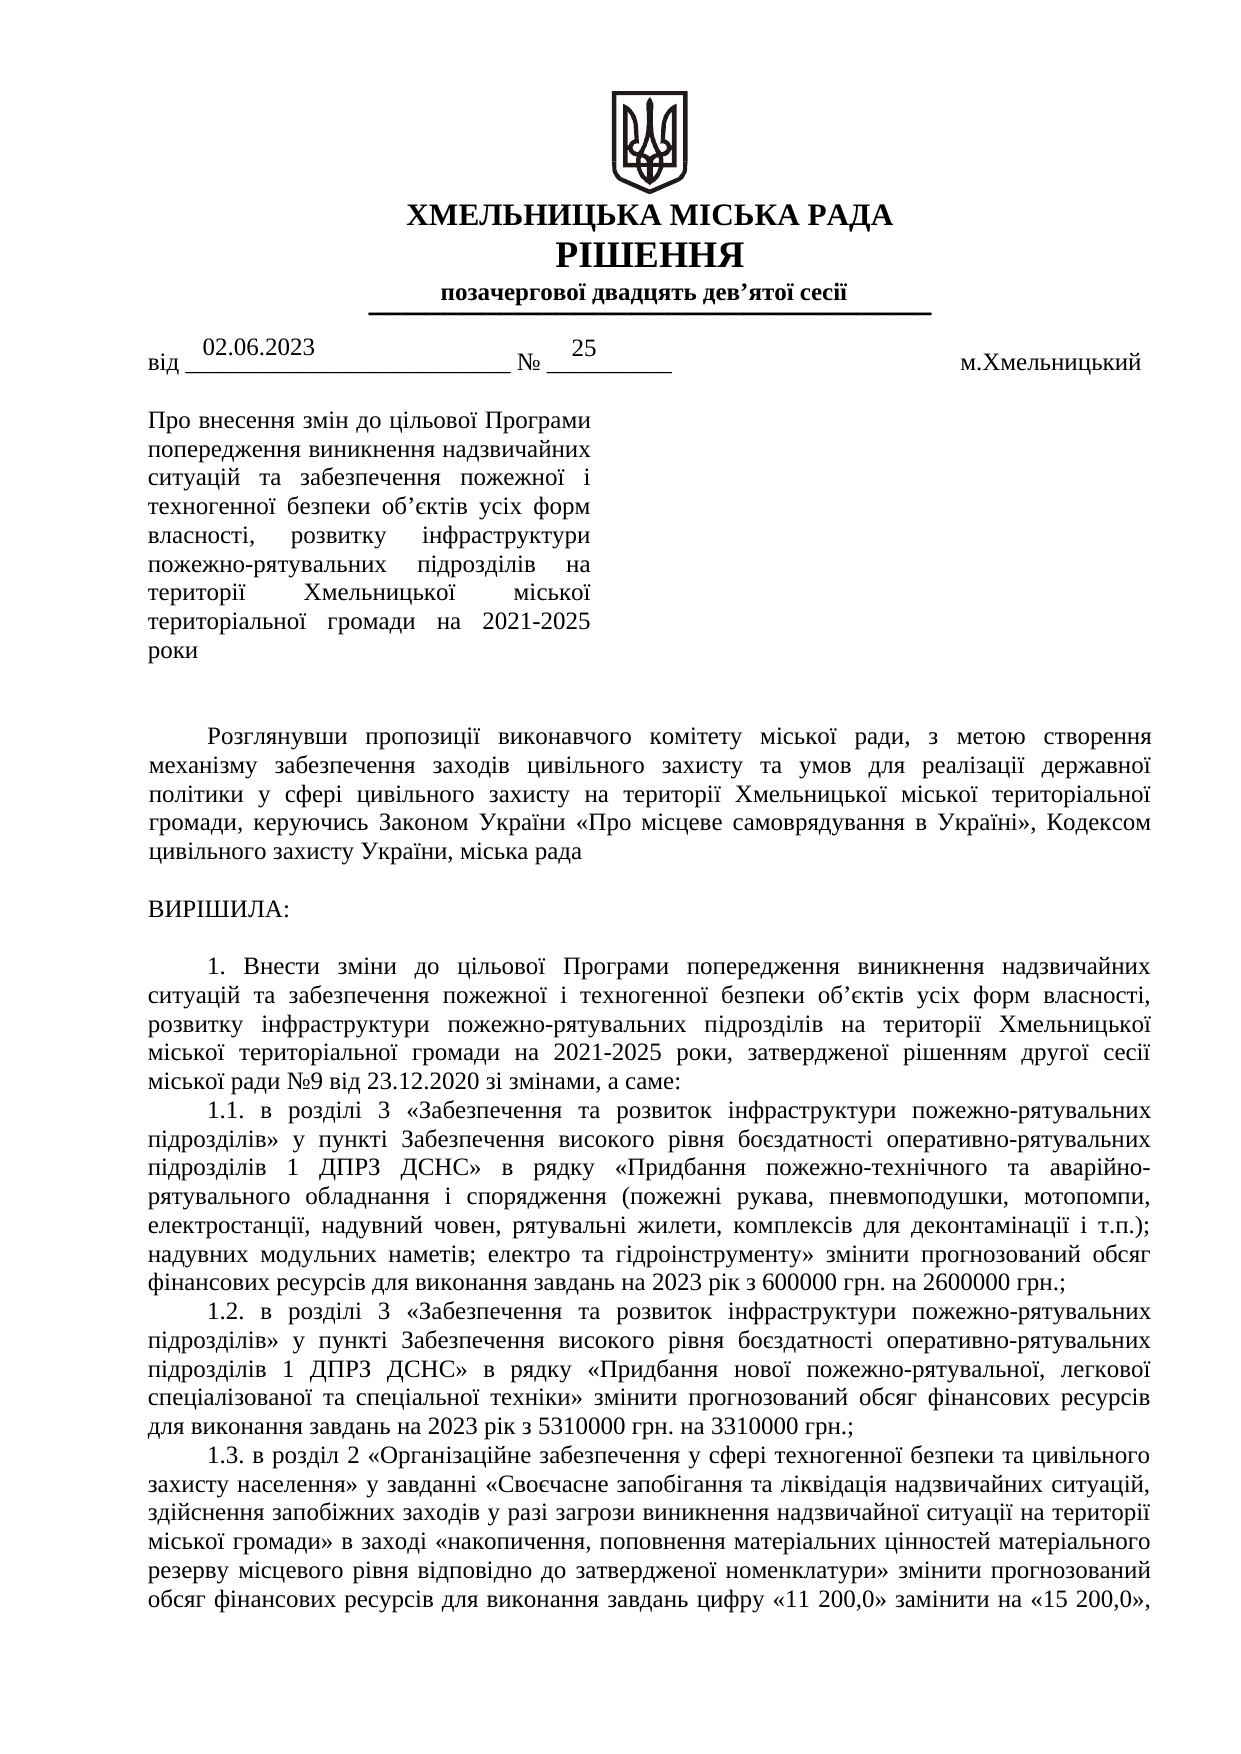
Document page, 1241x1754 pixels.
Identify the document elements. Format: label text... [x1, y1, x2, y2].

text ______________________________ [148, 276, 1152, 319]
text 1. Внести зміни до цільової Програми попередження виникнення надзвичайних ситуацій та забезпечення пожежної і техногенної безпеки об’єктів усіх форм власності, розвитку інфраструктури пожежно-рятувальних підрозділів на території Хмельницької міської територіальної громади на 2021-2025 роки, затвердженої рішенням другої сесії міської ради №9 від 23.12.2020 зі змінами, а саме: [148, 951, 1152, 1095]
text Розглянувши пропозиції виконавчого комітету міської ради, з метою створення механізму забезпечення заходів цивільного захисту та умов для реалізації державної політики у сфері цивільного захисту на території Хмельницької міської територіальної громади, керуючись Законом України «Про місцеве самоврядування в Україні», Кодексом цивільного захисту України, міська рада [148, 721, 1026, 801]
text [148, 1440, 1152, 1612]
text Про внесення змін до цільової Програми попередження виникнення надзвичайних ситуацій та забезпечення пожежної і техногенної безпеки об’єктів усіх форм власності, розвитку інфраструктури пожежно-рятувальних підрозділів на території Хмельницької міської територіальної громади на 2021-2025 роки [148, 405, 591, 664]
text ХМЕЛЬНИЦЬКА МІСЬКА РАДА [148, 196, 1152, 232]
text РІШЕННЯ [148, 232, 1152, 276]
text Розглянувши пропозиції виконавчого комітету міської ради, з метою створення механізму забезпечення заходів цивільного захисту та умов для реалізації державної політики у сфері цивільного захисту на території Хмельницької міської територіальної громади, керуючись Законом України «Про місцеве самоврядування в Україні», Кодексом цивільного захисту України, міська рада [148, 802, 1152, 865]
text ВИРІШИЛА: [148, 894, 1152, 922]
text від __________________________ № __________ м.Хмельницький [148, 347, 1152, 376]
text 1.2. в розділі 3 «Забезпечення та розвиток інфраструктури пожежно-рятувальних підрозділів» у пункті Забезпечення високого рівня боєздатності оперативно-рятувальних підрозділів 1 ДПРЗ ДСНС» в рядку «Придбання нової пожежно-рятувальної, легкової спеціалізованої та спеціальної техніки» змінити прогнозований обсяг фінансових ресурсів для виконання завдань на 2023 рік з 5310000 грн. на 3310000 грн.; [148, 1296, 1152, 1440]
text 1.1. в розділі 3 «Забезпечення та розвиток інфраструктури пожежно-рятувальних підрозділів» у пункті Забезпечення високого рівня боєздатності оперативно-рятувальних підрозділів 1 ДПРЗ ДСНС» в рядку «Придбання пожежно-технічного та аварійно-рятувального обладнання і спорядження (пожежні рукава, пневмоподушки, мотопомпи, електростанції, надувний човен, рятувальні жилети, комплексів для деконтамінації і т.п.); надувних модульних наметів; електро та гідроінструменту» змінити прогнозований обсяг фінансових ресурсів для виконання завдань на 2023 рік з 600000 грн. на 2600000 грн.; [148, 1095, 1152, 1296]
